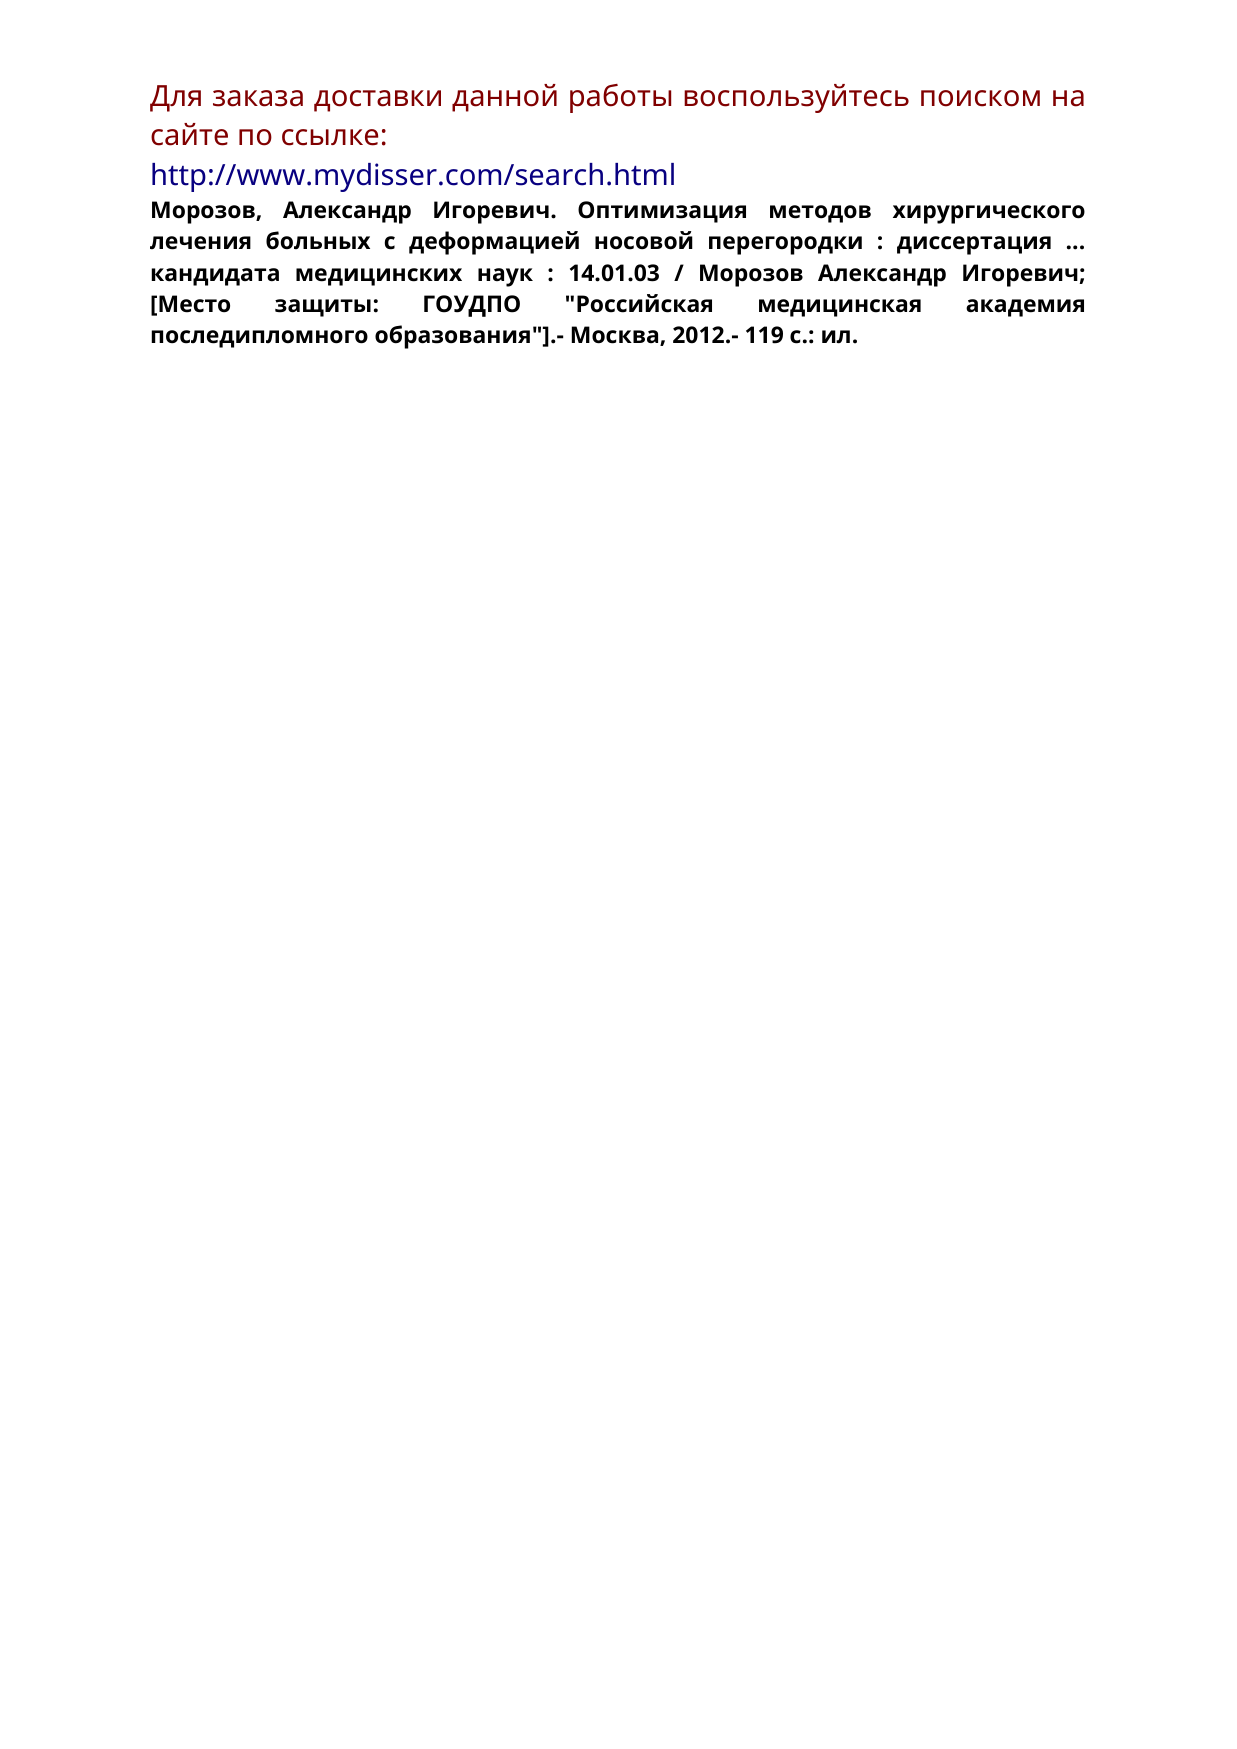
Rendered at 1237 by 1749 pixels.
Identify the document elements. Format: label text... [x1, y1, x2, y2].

text Морозов, Александр Игоревич. Оптимизация методов хирургического лечения больных с деформацией носовой перегородки : диссертация ... кандидата медицинских наук : 14.01.03 / Морозов Александр Игоревич; [Место защиты: ГОУДПО "Российская медицинская академия последипломного образования"].- Москва, 2012.- 119 с.: ил. [150, 194, 1086, 350]
